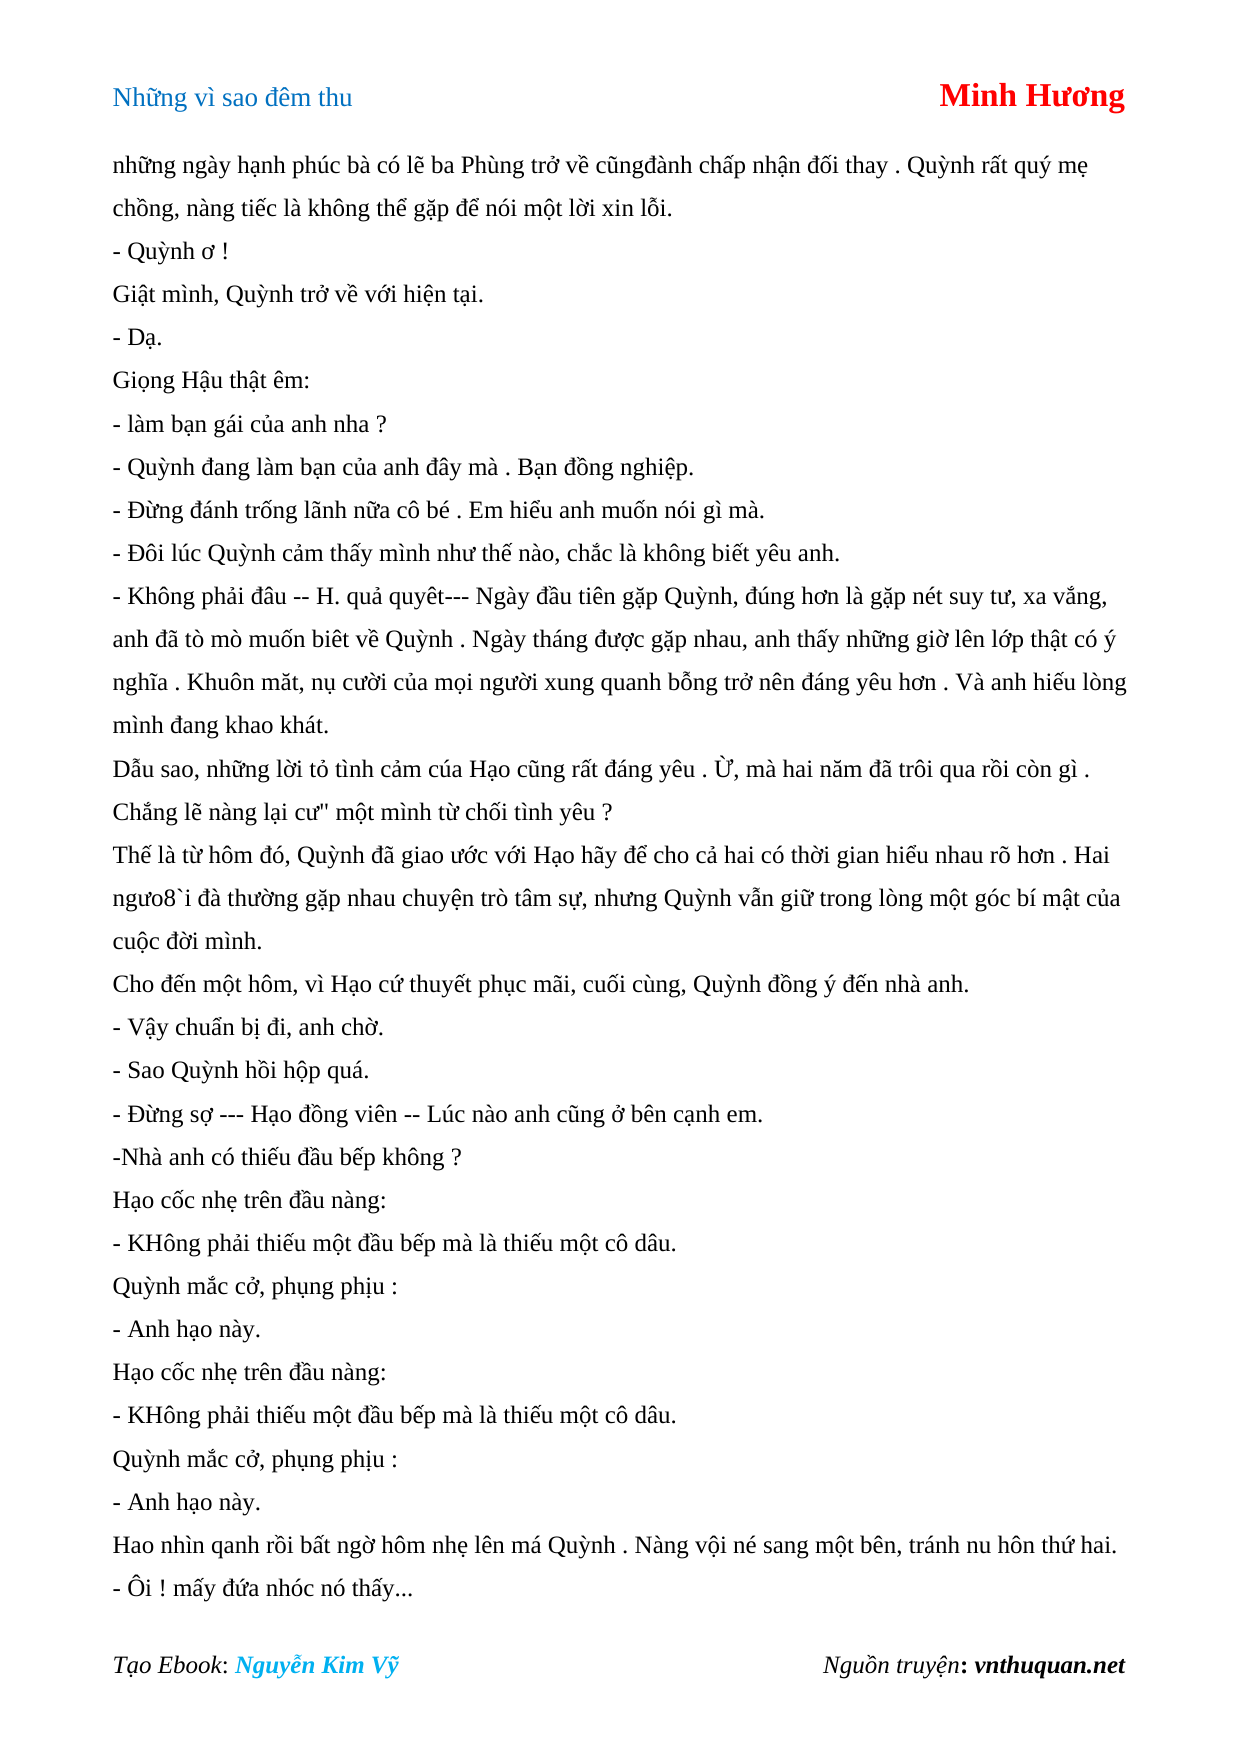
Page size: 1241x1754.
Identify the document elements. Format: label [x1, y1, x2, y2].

text [112, 150, 1128, 1602]
